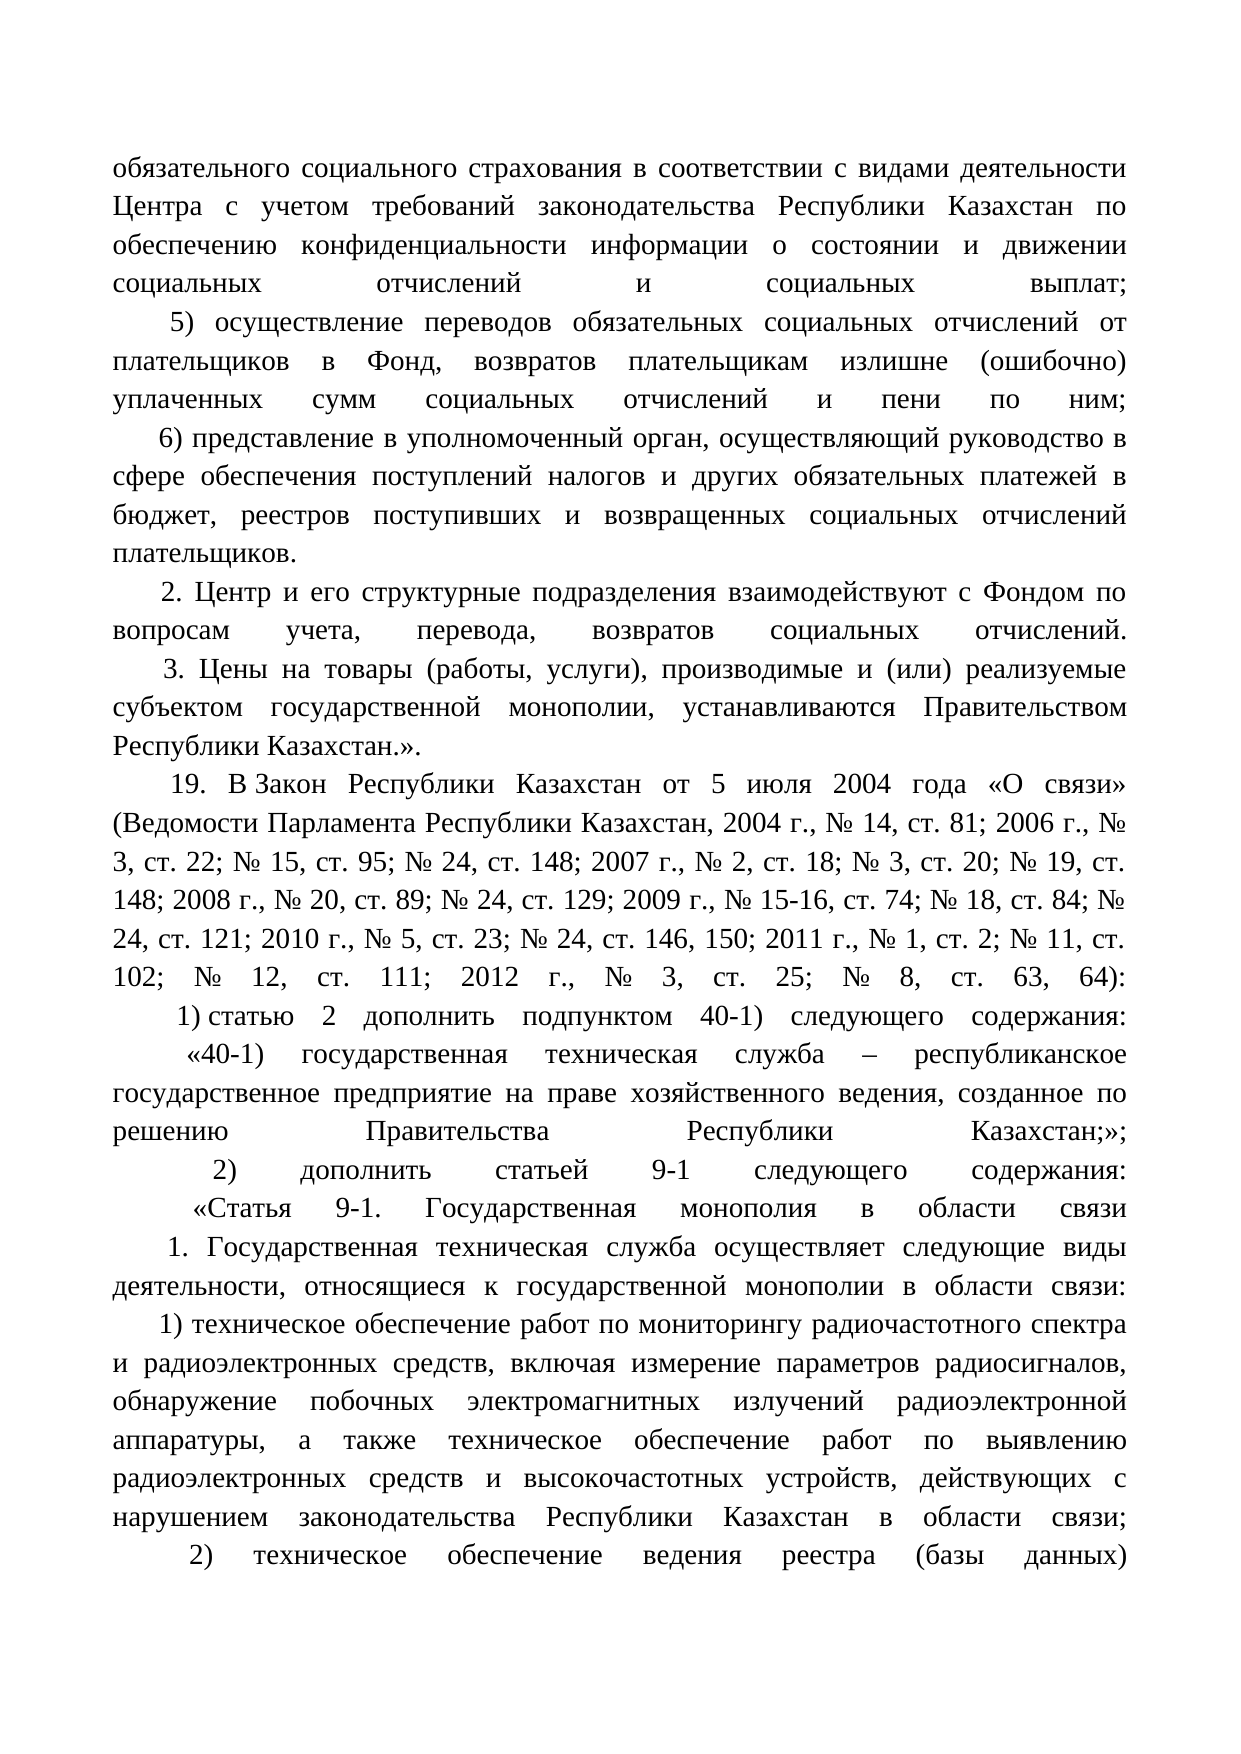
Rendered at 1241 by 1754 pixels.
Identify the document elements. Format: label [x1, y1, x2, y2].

text [112, 150, 1128, 762]
text [112, 767, 1128, 1571]
